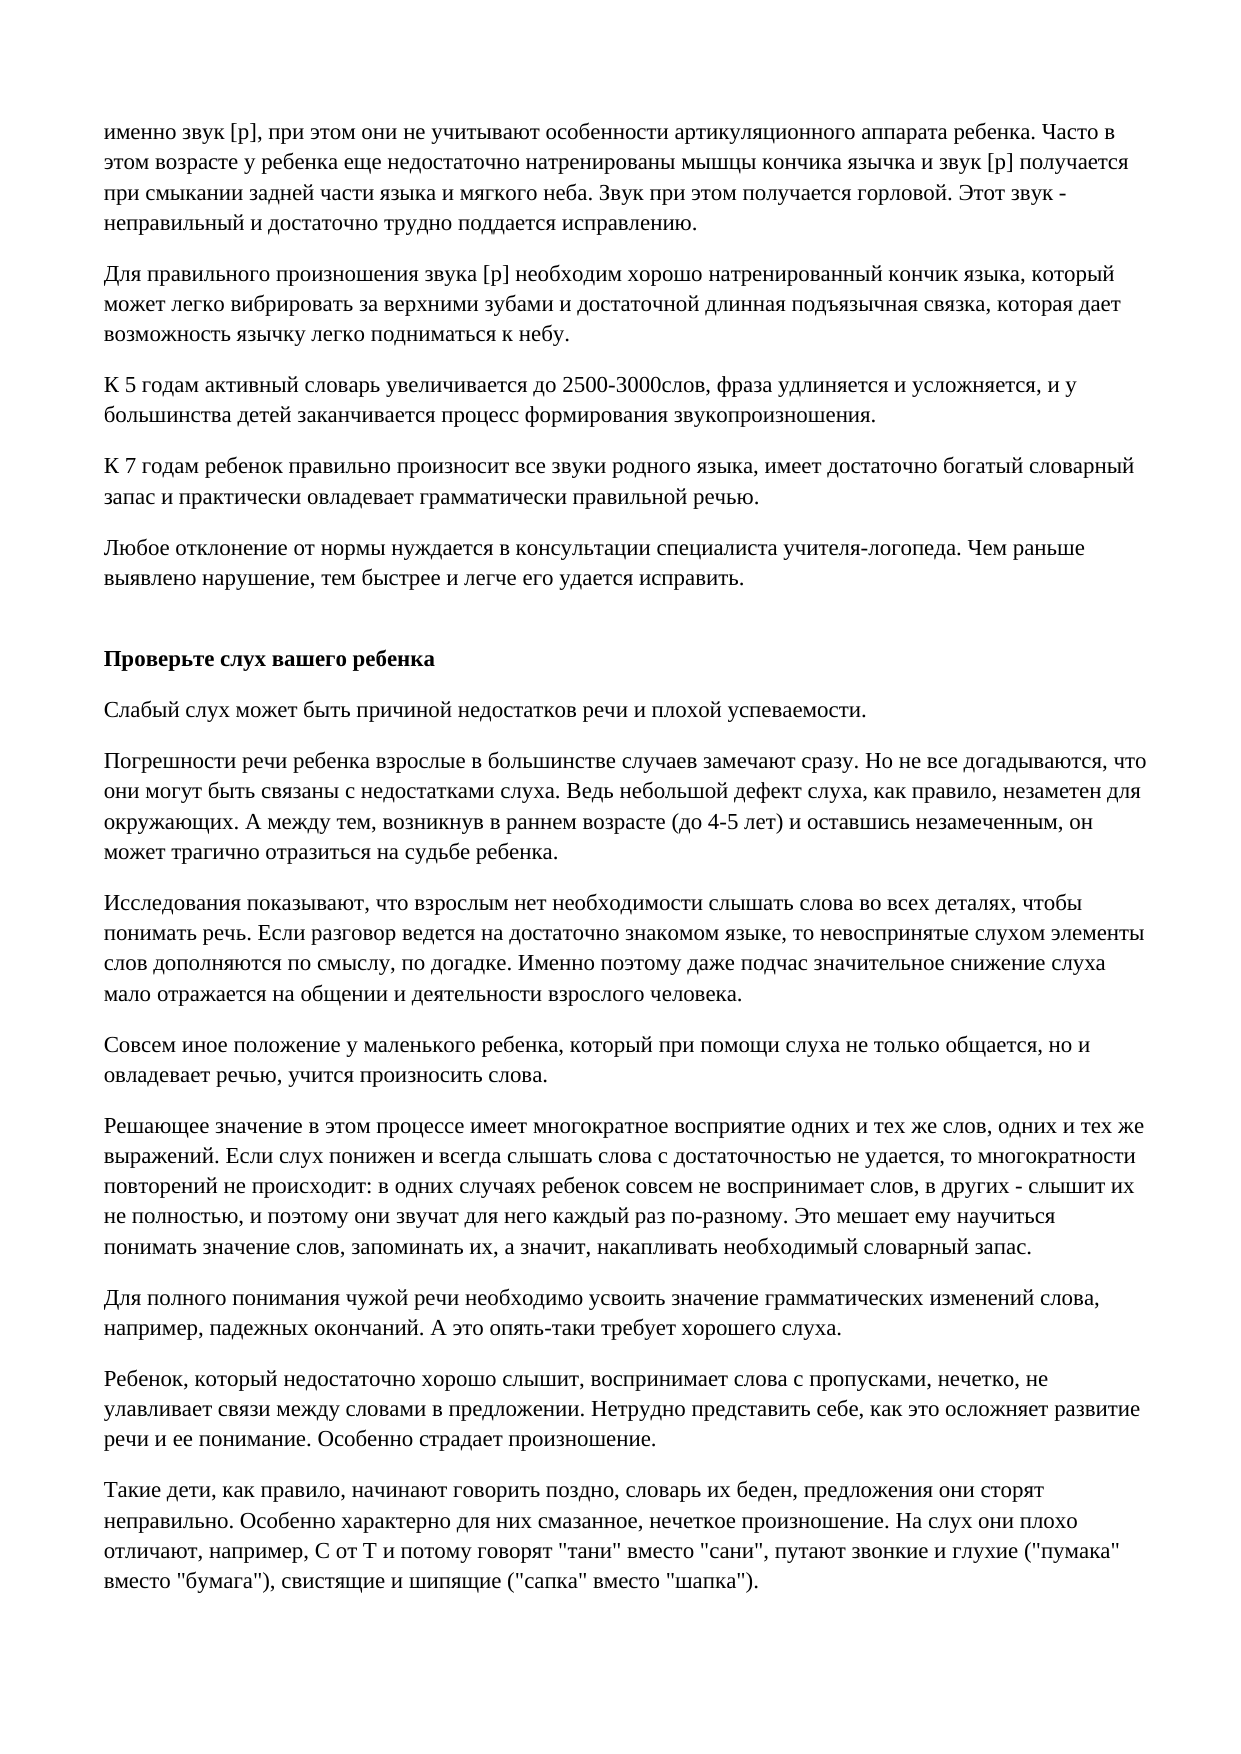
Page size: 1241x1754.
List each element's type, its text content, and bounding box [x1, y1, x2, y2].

text Для правильного произношения звука [р] необходим хорошо натренированный кончик языка, который может легко вибрировать за верхними зубами и достаточной длинная подъязычная связка, которая дает возможность язычку легко подниматься к небу. [103, 260, 1152, 347]
text Исследования показывают, что взрослым нет необходимости слышать слова во всех деталях, чтобы понимать речь. Если разговор ведется на достаточно знакомом языке, то невоспринятые слухом элементы слов дополняются по смыслу, по догадке. Именно поэтому даже подчас значительное снижение слуха мало отражается на общении и деятельности взрослого человека. [103, 889, 1152, 1006]
text Совсем иное положение у маленького ребенка, который при помощи слуха не только общается, но и овладевает речью, учится произносить слова. [103, 1031, 1152, 1087]
text Слабый слух может быть причиной недостатков речи и плохой успеваемости. [103, 696, 1152, 723]
text Такие дети, как правило, начинают говорить поздно, словарь их беден, предложения они сторят неправильно. Особенно характерно для них смазанное, нечеткое произношение. На слух они плохо отличают, например, С от Т и потому говорят "тани" вместо "сани", путают звонкие и глухие ("пумака" вместо "бумага"), свистящие и шипящие ("сапка" вместо "шапка"). [103, 1476, 1152, 1593]
text Погрешности речи ребенка взрослые в большинстве случаев замечают сразу. Но не все догадываются, что они могут быть связаны с недостатками слуха. Ведь небольшой дефект слуха, как правило, незаметен для окружающих. А между тем, возникнув в раннем возрасте (до 4-5 лет) и оставшись незамеченным, он может трагично отразиться на судьбе ребенка. [103, 747, 1152, 864]
text Для полного понимания чужой речи необходимо усвоить значение грамматических изменений слова, например, падежных окончаний. А это опять-таки требует хорошего слуха. [103, 1284, 1152, 1340]
text К 5 годам активный словарь увеличивается до 2500-3000слов, фраза удлиняется и усложняется, и у большинства детей заканчивается процесс формирования звукопроизношения. [103, 371, 1152, 428]
text Любое отклонение от нормы нуждается в консультации специалиста учителя-логопеда. Чем раньше выявлено нарушение, тем быстрее и легче его удается исправить. [103, 534, 1152, 590]
text Решающее значение в этом процессе имеет многократное восприятие одних и тех же слов, одних и тех же выражений. Если слух понижен и всегда слышать слова с достаточностью не удается, то многократности повторений не происходит: в одних случаях ребенок совсем не воспринимает слов, в других - слышит их не полностью, и поэтому они звучат для него каждый раз по-разному. Это мешает ему научиться понимать значение слов, запоминать их, а значит, накапливать необходимый словарный запас. [103, 1112, 1152, 1259]
text К 7 годам ребенок правильно произносит все звуки родного языка, имеет достаточно богатый словарный запас и практически овладевает грамматически правильной речью. [103, 452, 1152, 509]
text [103, 118, 1152, 235]
text Проверьте слух вашего ребенка [103, 615, 1152, 672]
text Ребенок, который недостаточно хорошо слышит, воспринимает слова с пропусками, нечетко, не улавливает связи между словами в предложении. Нетрудно представить себе, как это осложняет развитие речи и ее понимание. Особенно страдает произношение. [103, 1365, 1152, 1452]
